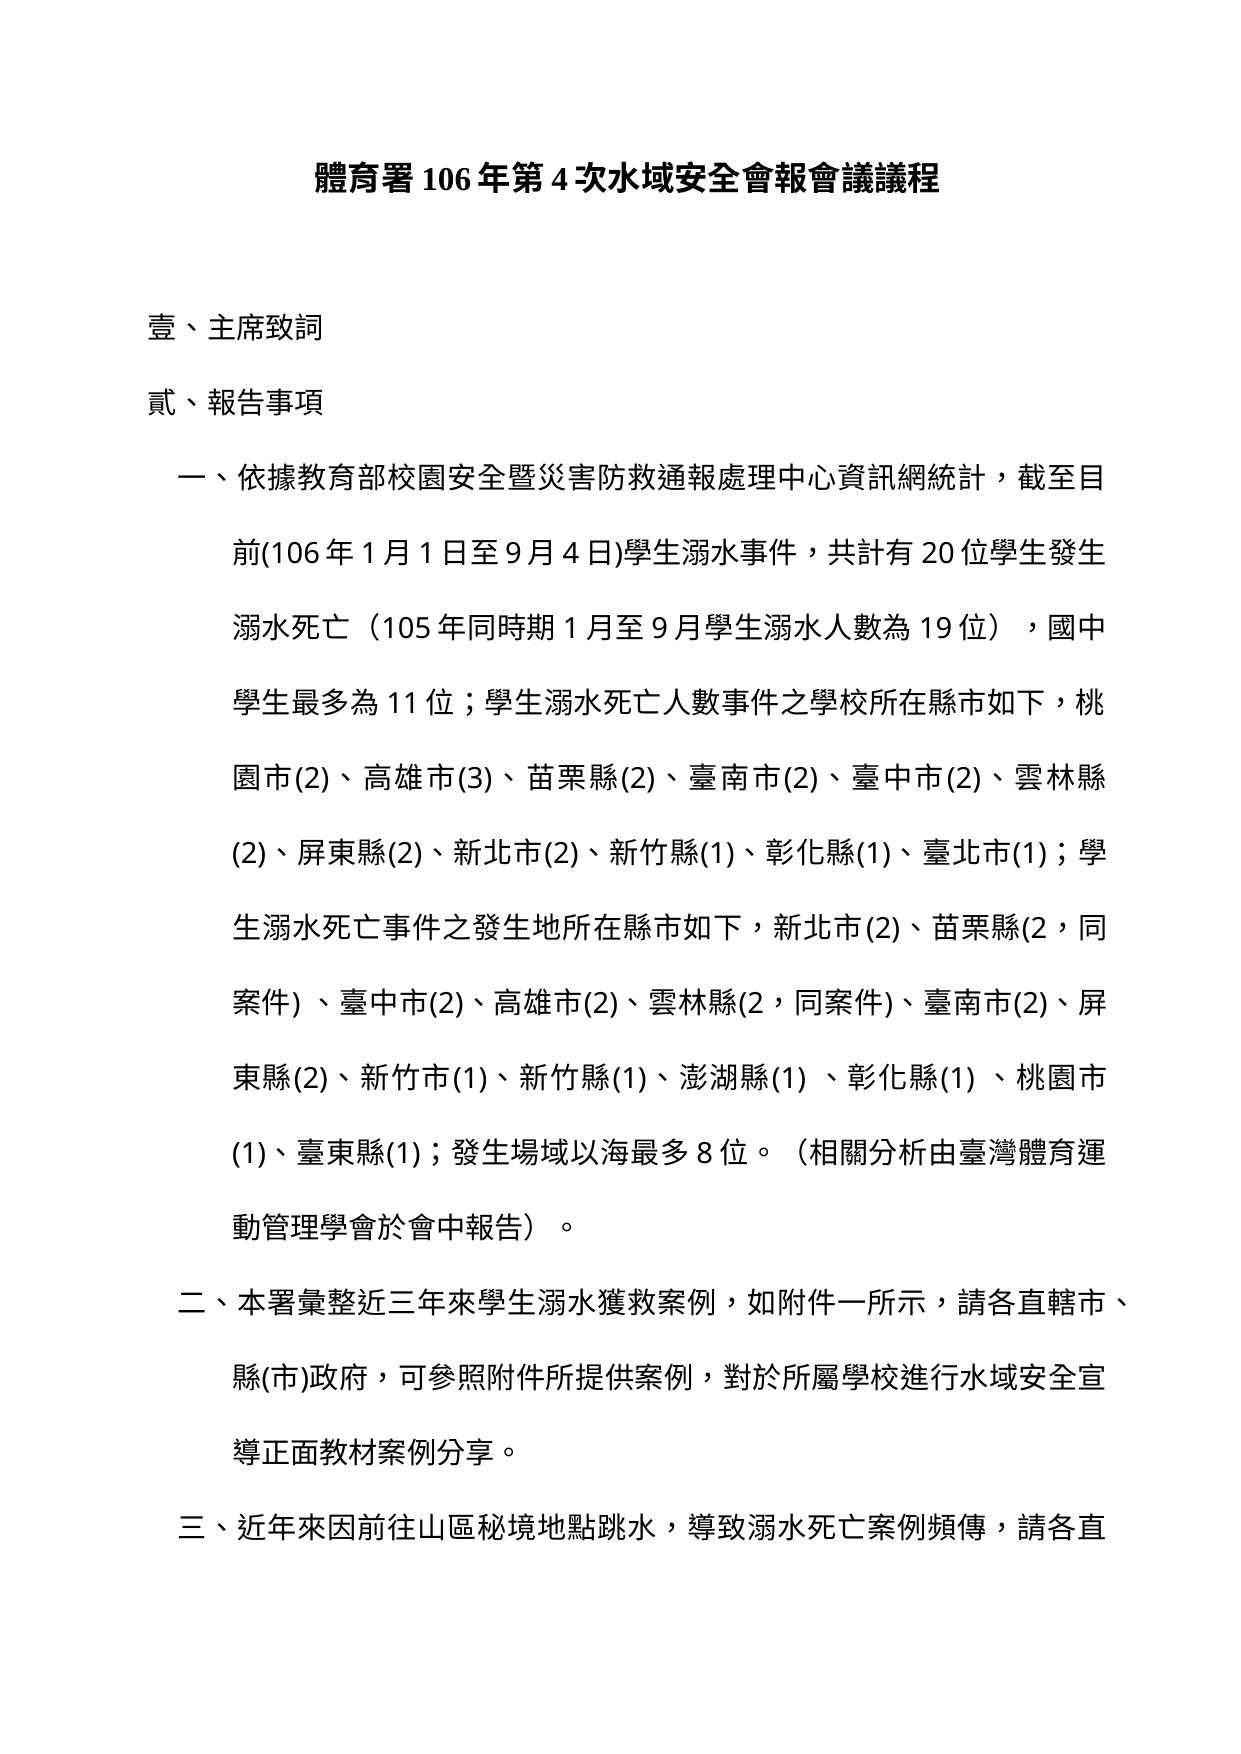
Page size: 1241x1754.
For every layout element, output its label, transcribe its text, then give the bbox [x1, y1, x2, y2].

list 主席致詞 [148, 288, 1107, 363]
list 報告事項 [148, 363, 1107, 438]
text 體育署106年第4次水域安全會報會議議程 [148, 138, 1107, 213]
text 一、依據教育部校園安全暨災害防救通報處理中心資訊網統計，截至目前(106年1月1日至9月4日)學生溺水事件，共計有20位學生發生溺水死亡（105年同時期1月至9月學生溺水人數為19位），國中學生最多為11位；學生溺水死亡人數事件之學校所在縣市如下，桃園市(2)、高雄市(3)、苗栗縣(2)、臺南市(2)、臺中市(2)、雲林縣(2)、屏東縣(2)、新北市(2)、新竹縣(1)、彰化縣(1)、臺北市(1)；學生溺水死亡事件之發生地所在縣市如下，新北市(2)、苗栗縣(2，同案件) 、臺中市(2)、高雄市(2)、雲林縣(2，同案件)、臺南市(2)、屏東縣(2)、新竹市(1)、新竹縣(1)、澎湖縣(1) 、彰化縣(1) 、桃園市(1)、臺東縣(1)；發生場域以海最多8位。（相關分析由臺灣體育運動管理學會於會中報告）。 [177, 438, 1107, 1263]
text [177, 1488, 1107, 1563]
text 二、本署彙整近三年來學生溺水獲救案例，如附件一所示，請各直轄市、縣(市)政府，可參照附件所提供案例，對於所屬學校進行水域安全宣導正面教材案例分享。 [177, 1263, 1107, 1488]
